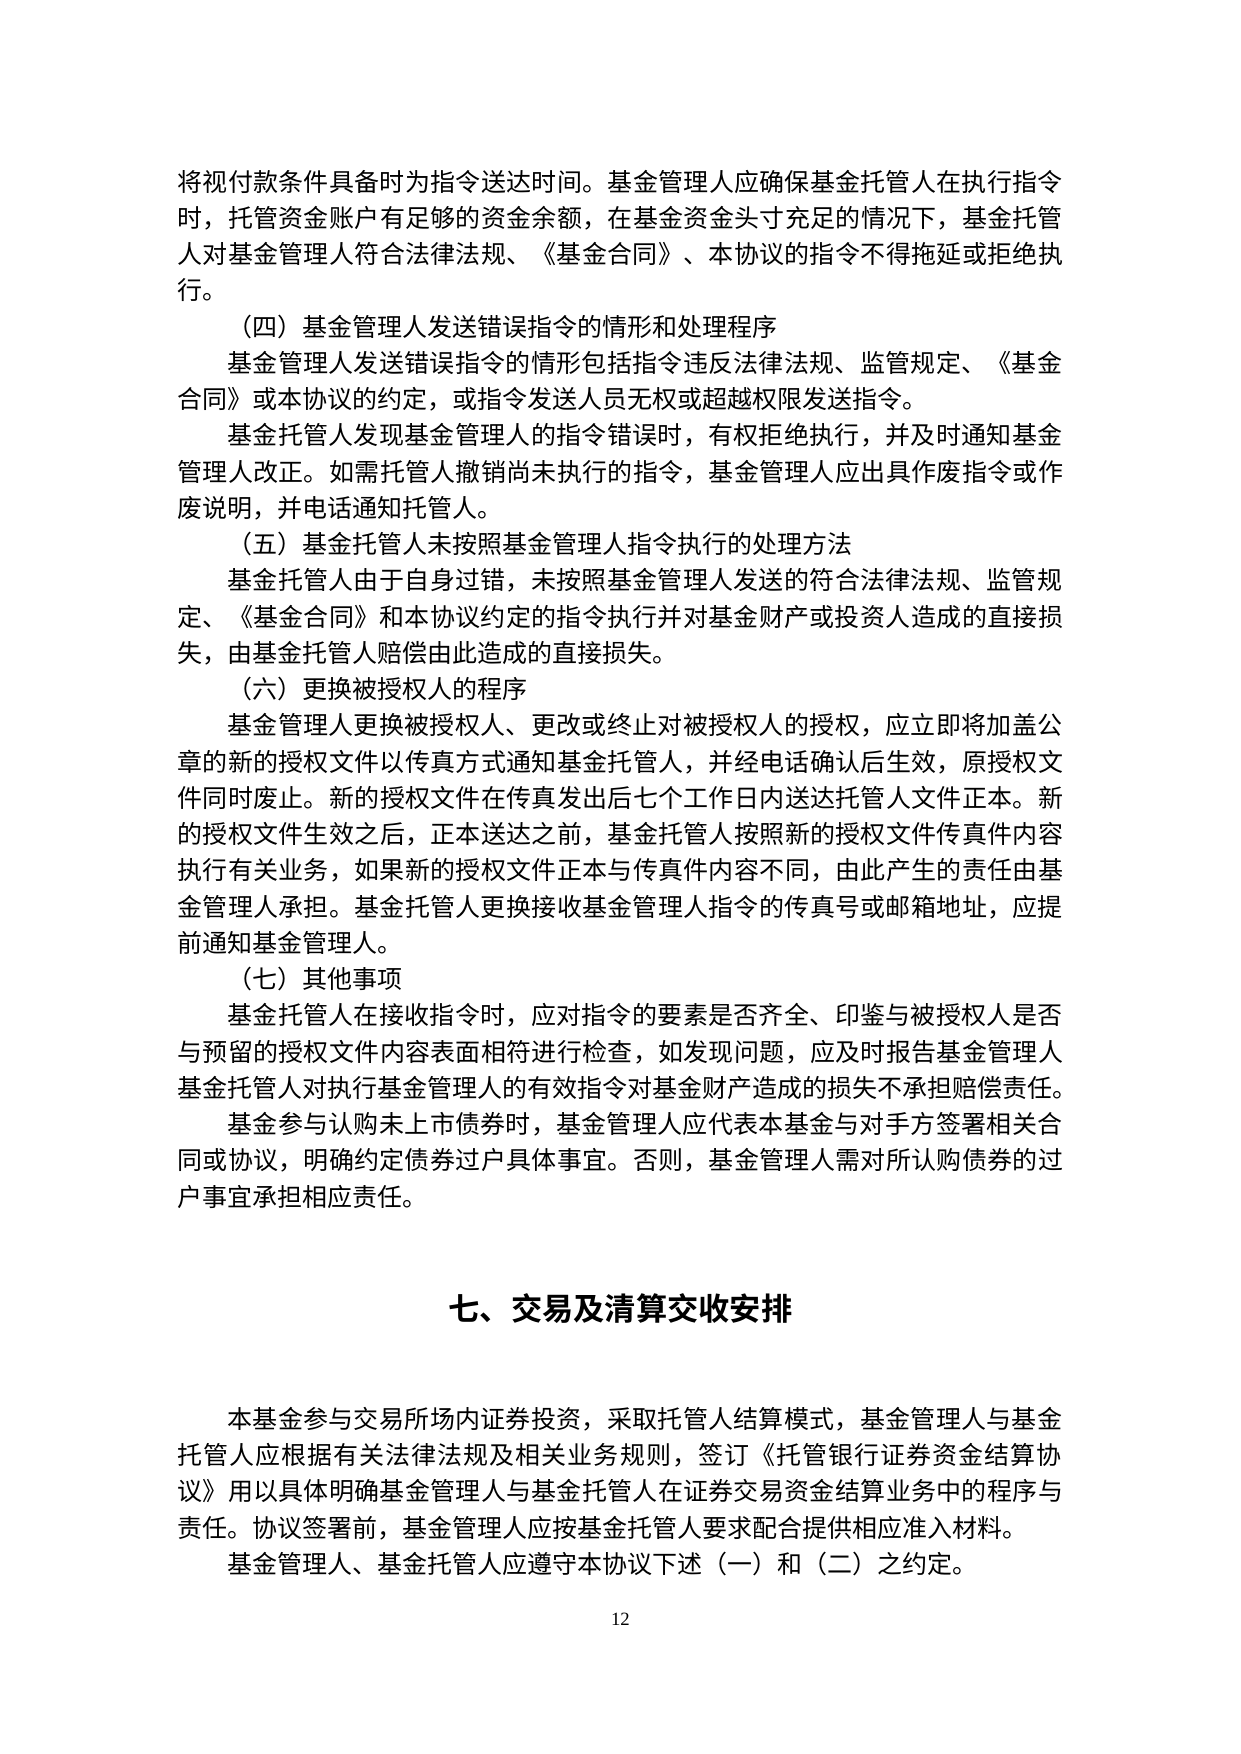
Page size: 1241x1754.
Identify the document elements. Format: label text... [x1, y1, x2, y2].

text 基金管理人更换被授权人、更改或终止对被授权人的授权，应立即将加盖公章的新的授权文件以传真方式通知基金托管人，并经电话确认后生效，原授权文件同时废止。新的授权文件在传真发出后七个工作日内送达托管人文件正本。新的授权文件生效之后，正本送达之前，基金托管人按照新的授权文件传真件内容执行有关业务，如果新的授权文件正本与传真件内容不同，由此产生的责任由基金管理人承担。基金托管人更换接收基金管理人指令的传真号或邮箱地址，应提前通知基金管理人。 [177, 706, 1063, 959]
text 基金托管人由于自身过错，未按照基金管理人发送的符合法律法规、监管规定、《基金合同》和本协议约定的指令执行并对基金财产或投资人造成的直接损失，由基金托管人赔偿由此造成的直接损失。 [177, 561, 1063, 669]
subtitle 七、交易及清算交收安排 [177, 1274, 1063, 1339]
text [177, 162, 1063, 307]
text （五）基金托管人未按照基金管理人指令执行的处理方法 [177, 524, 1063, 561]
text （四）基金管理人发送错误指令的情形和处理程序 [177, 307, 1063, 343]
text 基金参与认购未上市债券时，基金管理人应代表本基金与对手方签署相关合同或协议，明确约定债券过户具体事宜。否则，基金管理人需对所认购债券的过户事宜承担相应责任。 [177, 1104, 1063, 1213]
text （七）其他事项 [177, 959, 1063, 996]
text （六）更换被授权人的程序 [177, 669, 1063, 706]
text 本基金参与交易所场内证券投资，采取托管人结算模式，基金管理人与基金托管人应根据有关法律法规及相关业务规则，签订《托管银行证券资金结算协议》用以具体明确基金管理人与基金托管人在证券交易资金结算业务中的程序与责任。协议签署前，基金管理人应按基金托管人要求配合提供相应准入材料。 [177, 1399, 1063, 1544]
text 基金托管人发现基金管理人的指令错误时，有权拒绝执行，并及时通知基金管理人改正。如需托管人撤销尚未执行的指令，基金管理人应出具作废指令或作废说明，并电话通知托管人。 [177, 416, 1063, 524]
text 基金管理人、基金托管人应遵守本协议下述（一）和（二）之约定。 [177, 1544, 1063, 1581]
text 基金管理人发送错误指令的情形包括指令违反法律法规、监管规定、《基金合同》或本协议的约定，或指令发送人员无权或超越权限发送指令。 [177, 343, 1063, 416]
text 基金托管人在接收指令时，应对指令的要素是否齐全、印鉴与被授权人是否与预留的授权文件内容表面相符进行检查，如发现问题，应及时报告基金管理人，基金托管人对执行基金管理人的有效指令对基金财产造成的损失不承担赔偿责任。 [177, 996, 1063, 1104]
